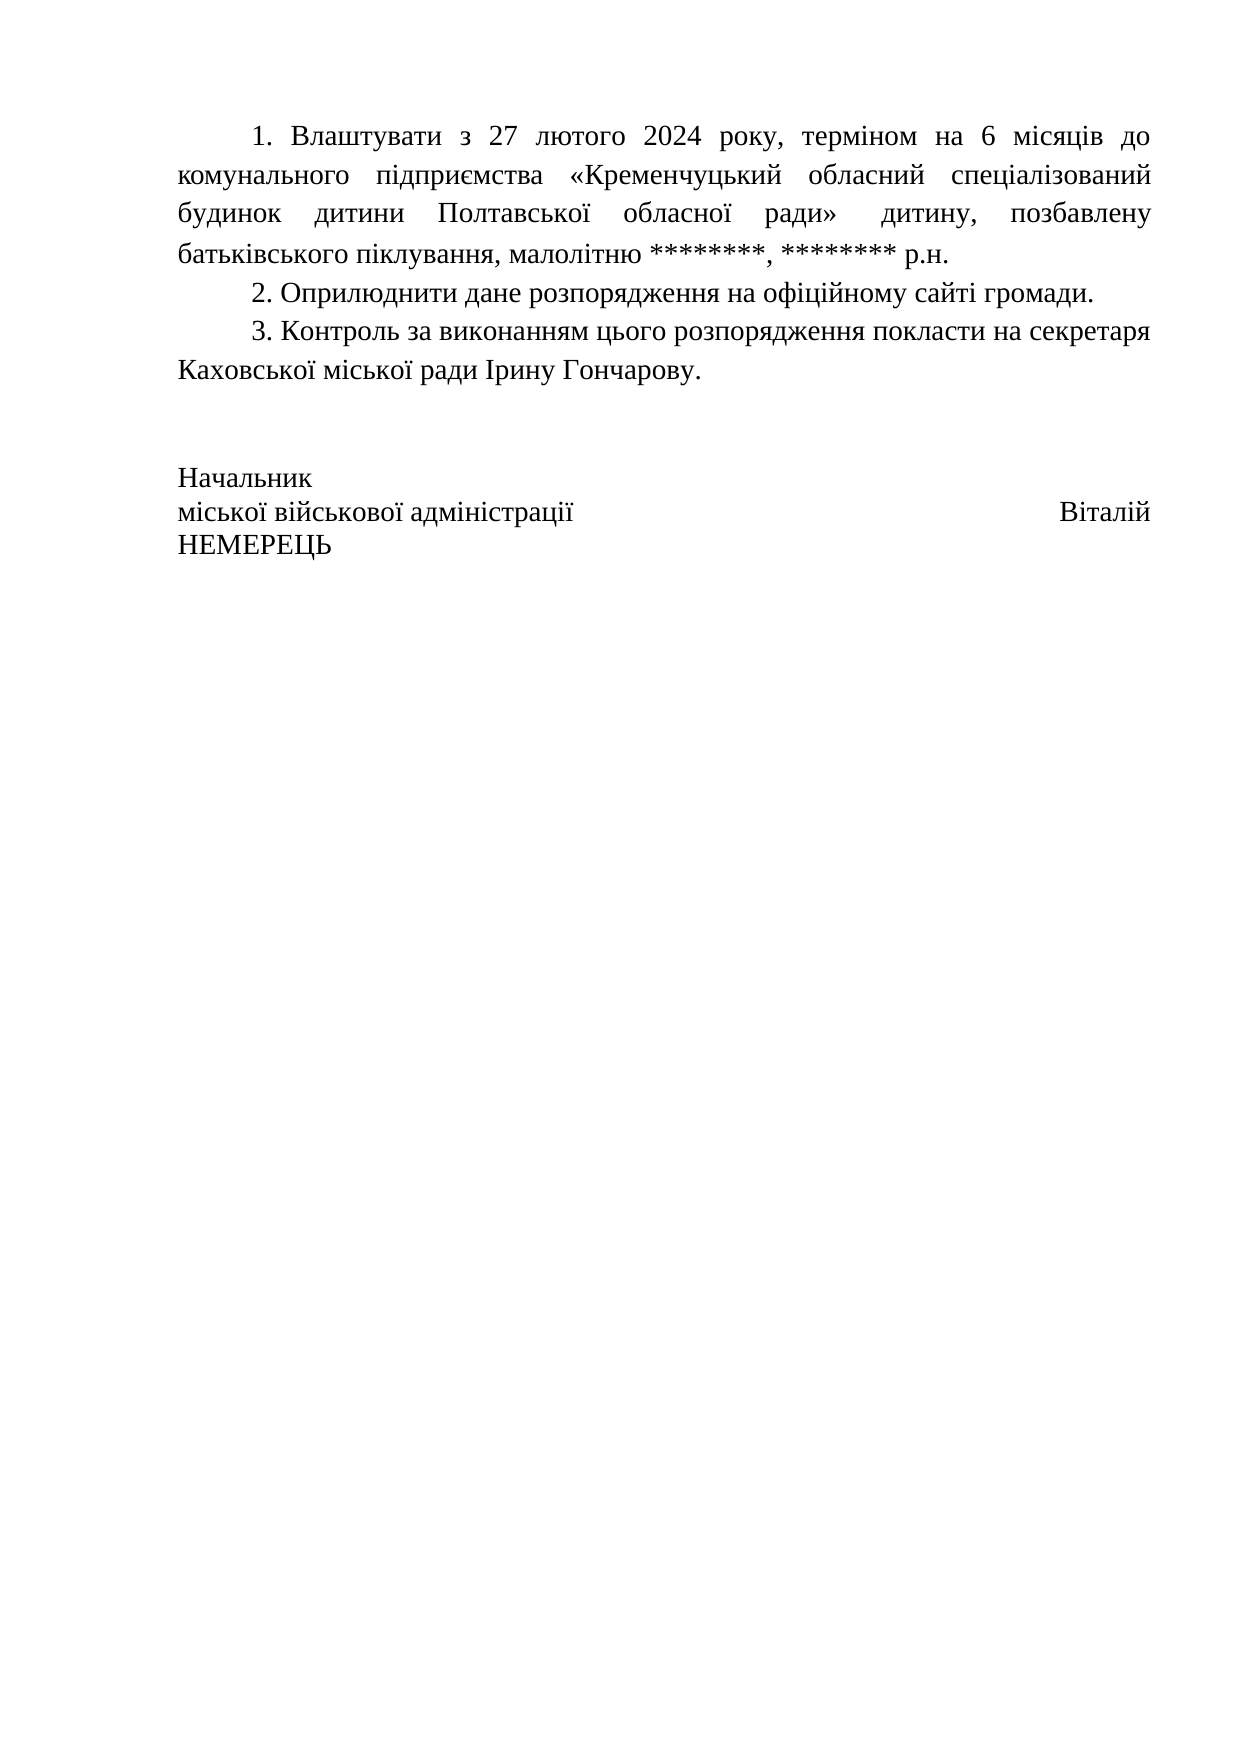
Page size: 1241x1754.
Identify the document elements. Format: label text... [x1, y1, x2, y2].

text міської військової адміністрації Віталій НЕМЕРЕЦЬ [177, 494, 1152, 561]
text 2. Оприлюднити дане розпорядження на офіційному сайті громади. [177, 275, 1152, 308]
text 3. Контроль за виконанням цього розпорядження покласти на секретаря Каховської міської ради Ірину Гончарову. [177, 313, 1152, 386]
text Начальник [177, 460, 1152, 494]
text 1. Влаштувати з 27 лютого 2024 року, терміном на 6 місяців до комунального підприємства «Кременчуцький обласний спеціалізований будинок дитини Полтавської обласної ради» дитину, позбавлену батьківського піклування, малолітню ********, ******** р.н. [177, 118, 1152, 270]
